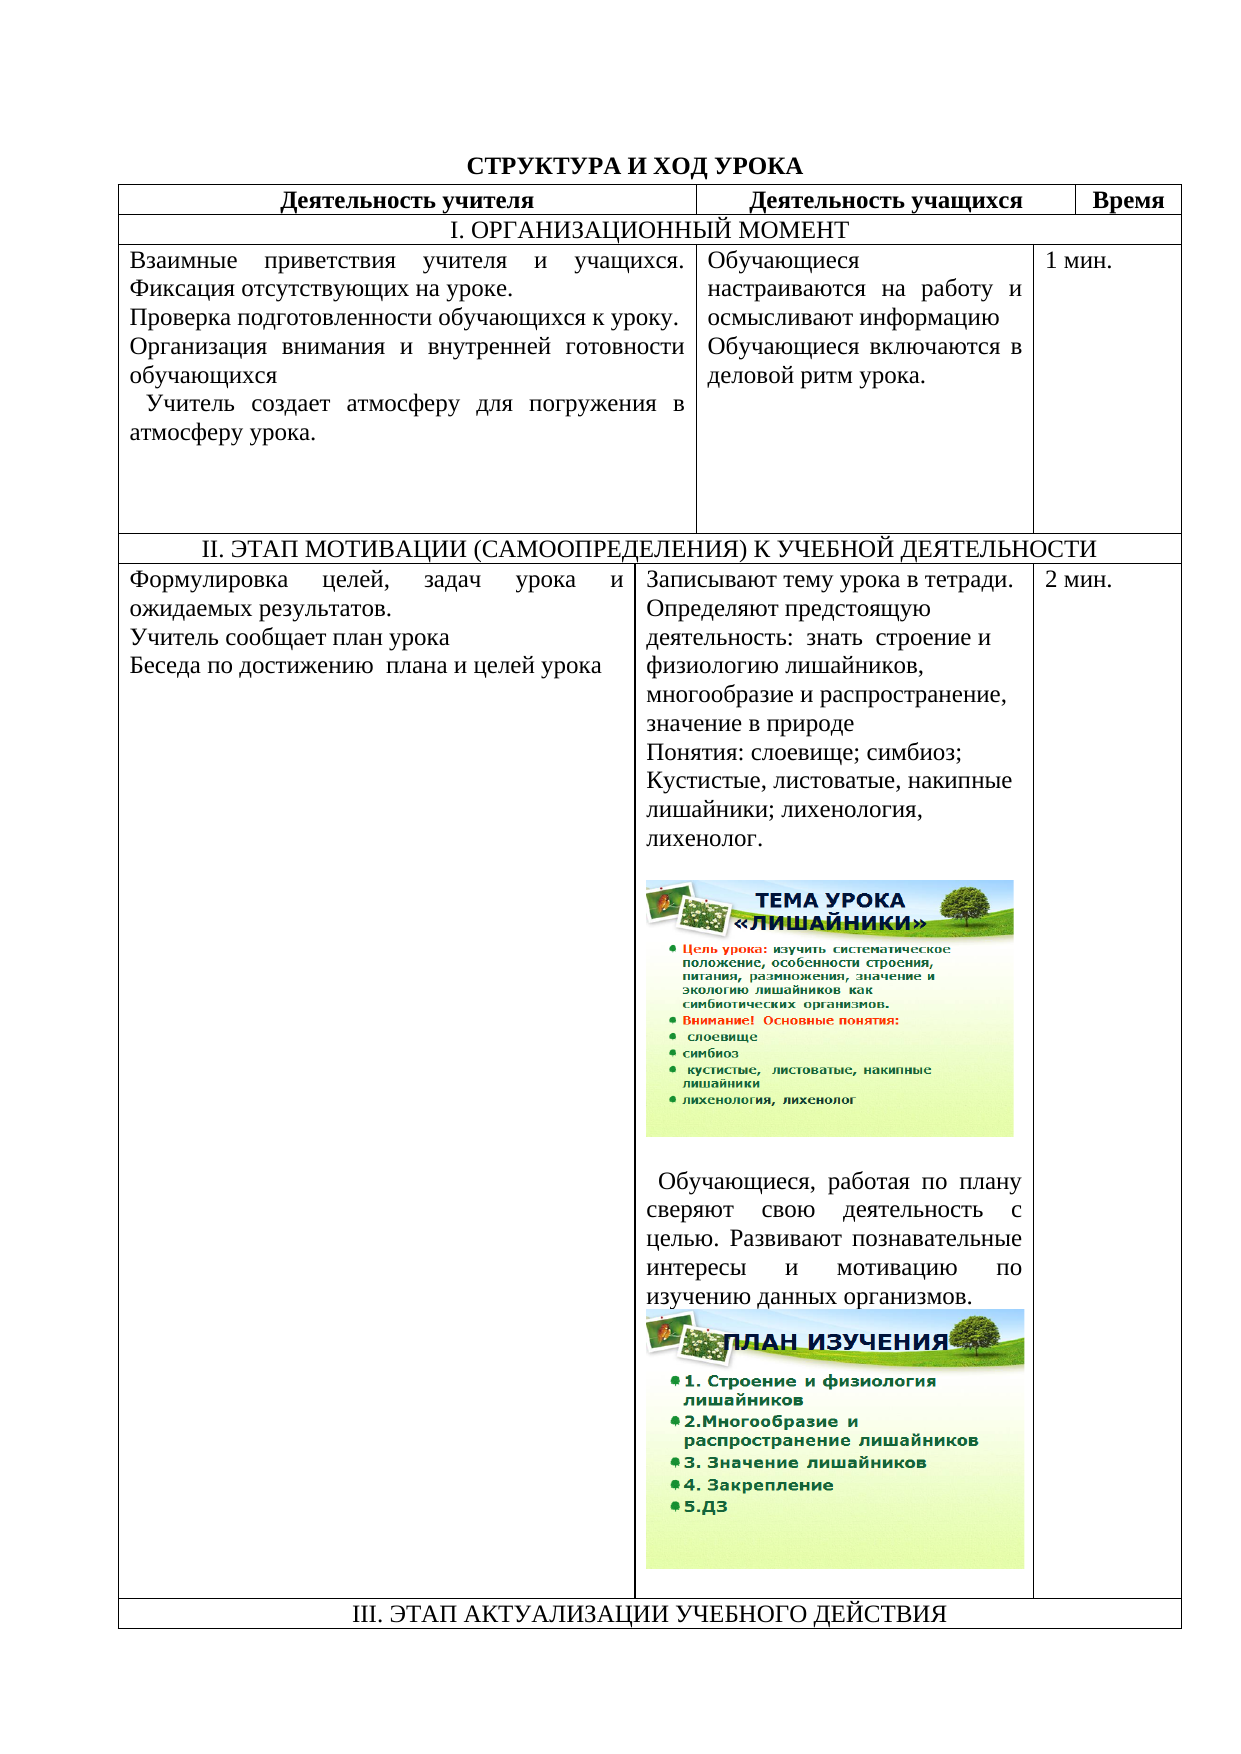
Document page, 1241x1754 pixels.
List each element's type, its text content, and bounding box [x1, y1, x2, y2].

picture [646, 1309, 1025, 1569]
table_cell I. ОРГАНИЗАЦИОННЫЙ МОМЕНТ [119, 215, 1181, 244]
table_cell Обучающиеся настраиваются на работу и осмысливают информацию Обучающиеся включаются в деловой ритм урока. [697, 245, 1033, 533]
text СТРУКТУРА И ХОД УРОКА [118, 151, 1152, 180]
table_cell III. ЭТАП АКТУАЛИЗАЦИИ УЧЕБНОГО ДЕЙСТВИЯ [119, 1599, 1181, 1628]
picture [646, 880, 1014, 1137]
table_cell Формулировка целей, задач урока и ожидаемых результатов. Учитель сообщает план урока Беседа по достижению плана и целей урока [119, 564, 634, 1598]
table_cell 2 мин. [1034, 564, 1181, 1598]
table_header Время [1076, 185, 1181, 214]
table_cell Записывают тему урока в тетради. Определяют предстоящую деятельность: знать строение и физиологию лишайников, многообразие и распространение, значение в природе Понятия: слоевище; симбиоз; Кустистые, листоватые, накипные лишайники; лихенология, лихенолог. Обучающиеся, работая по плану сверяют свою деятельность с целью. Развивают познавательные интересы и мотивацию по изучению данных организмов. [636, 564, 1033, 1598]
table_cell Взаимные приветствия учителя и учащихся. Фиксация отсутствующих на уроке. Проверка подготовленности обучающихся к уроку. Организация внимания и внутренней готовности обучающихся Учитель создает атмосферу для погружения в атмосферу урока. [119, 245, 696, 533]
table_header Деятельность учителя [119, 185, 696, 214]
table_cell II. ЭТАП МОТИВАЦИИ (САМООПРЕДЕЛЕНИЯ) К УЧЕБНОЙ ДЕЯТЕЛЬНОСТИ [119, 534, 1181, 563]
table_header Деятельность учащихся [697, 185, 1075, 214]
table_cell 1 мин. [1034, 245, 1181, 533]
